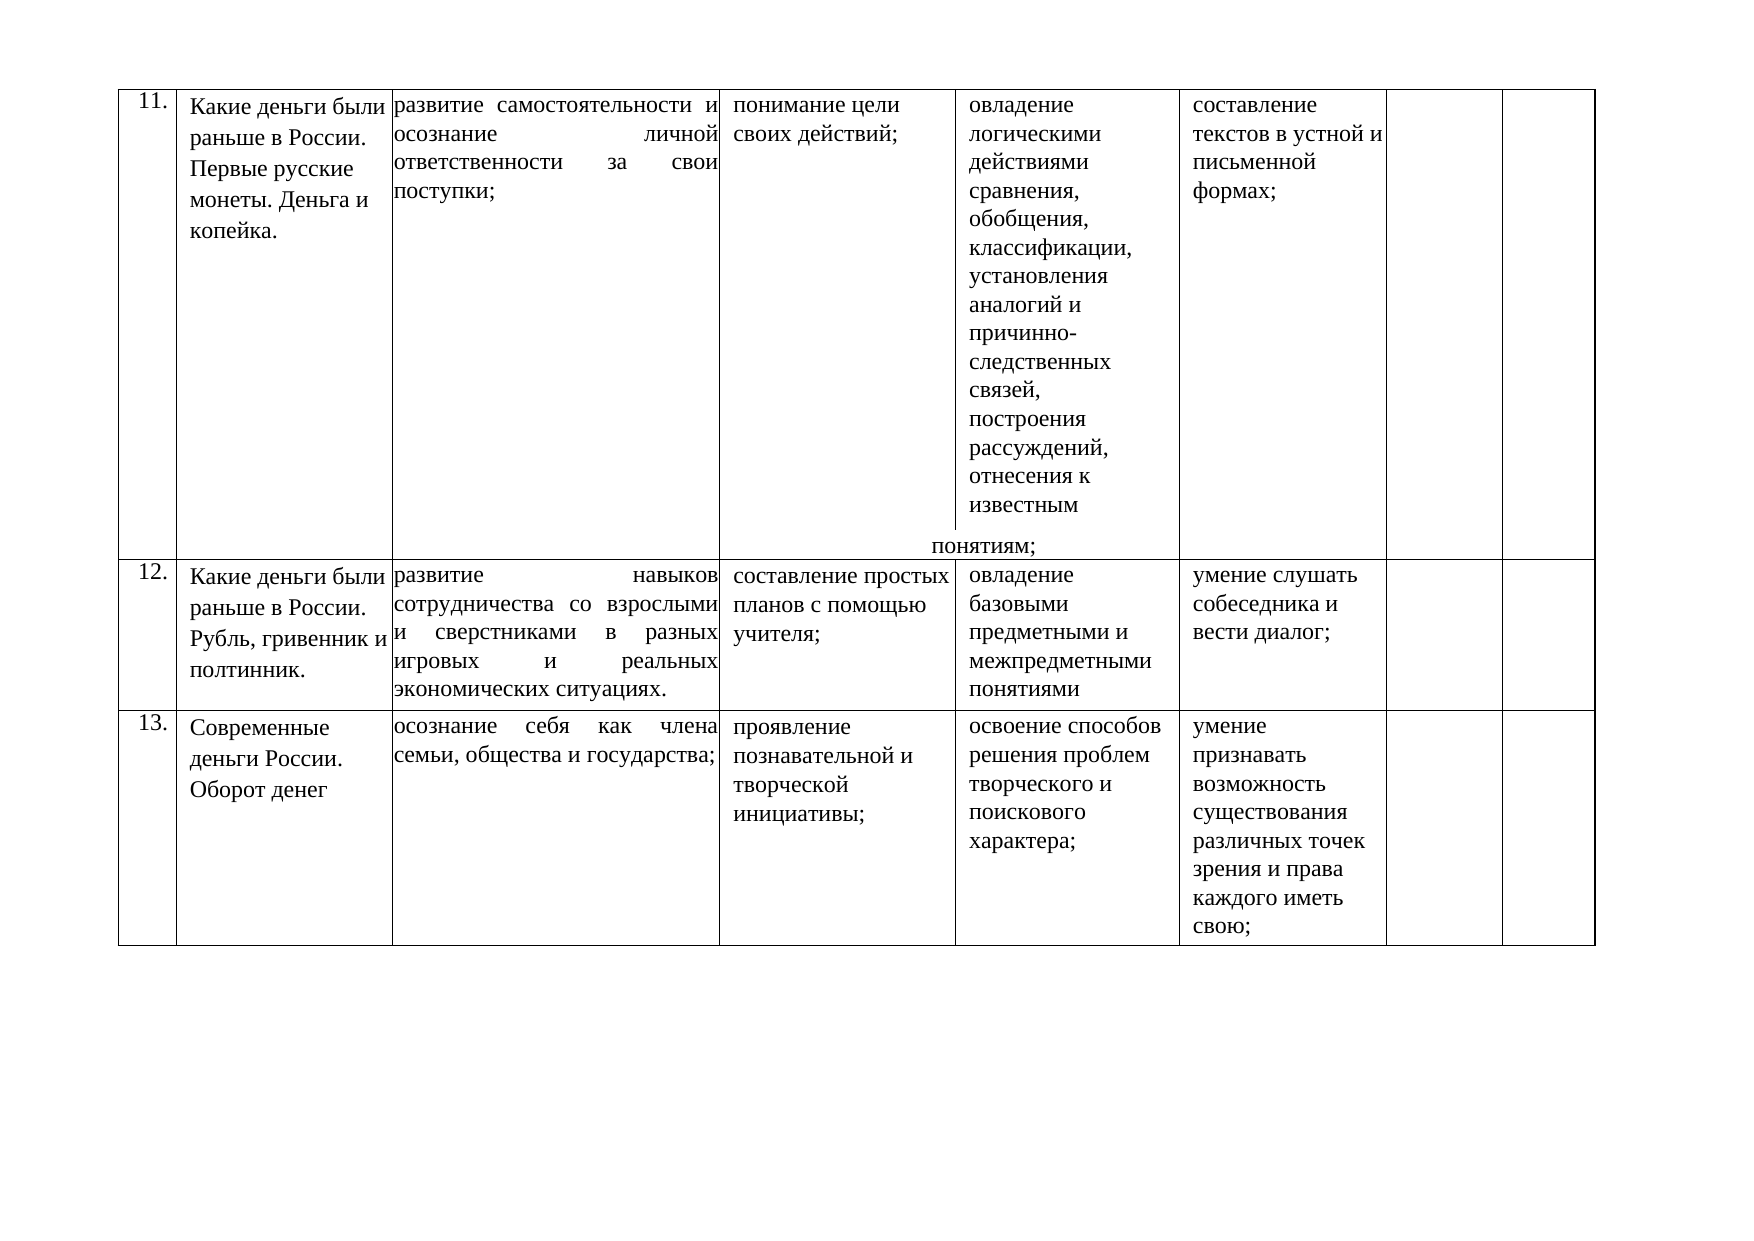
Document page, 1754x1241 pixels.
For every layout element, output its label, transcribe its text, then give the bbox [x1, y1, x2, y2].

table_cell 11. [119, 90, 176, 559]
table_cell [1503, 560, 1594, 710]
table_cell Какие деньги были раньше в России. Рубль, гривенник и полтинник. [177, 560, 392, 710]
table_cell развитие самостоятельности и осознание личной ответственности за свои поступки; [393, 90, 719, 559]
table_cell освоение способов решения проблем творческого и поискового характера; [956, 711, 1179, 944]
table_cell составление простых планов с помощью учителя; [720, 560, 955, 710]
table_cell умение признавать возможность существования различных точек зрения и права каждого иметь свою; [1180, 711, 1386, 944]
table_cell развитие навыков сотрудничества со взрослыми и сверстниками в разных игровых и реальных экономических ситуациях. [393, 560, 719, 710]
table_cell осознание себя как члена семьи, общества и государства; [393, 711, 719, 944]
table_cell Современные деньги России. Оборот денег [177, 711, 392, 944]
table_cell составление текстов в устной и письменной формах; [1180, 90, 1386, 559]
table_cell [1503, 711, 1594, 944]
table_cell [1387, 560, 1502, 710]
table_cell [1503, 90, 1594, 559]
table_cell овладение логическими действиями сравнения, обобщения, классификации, установления аналогий и причинно- следственных связей, построения рассуждений, отнесения к известным понятиям; [956, 90, 1179, 559]
table_cell понимание цели своих действий; [720, 90, 955, 559]
table_cell [1387, 711, 1502, 944]
table_cell проявление познавательной и творческой инициативы; [720, 711, 955, 944]
table_cell овладение базовыми предметными и межпредметными понятиями [956, 560, 1179, 710]
table_cell 12. [119, 560, 176, 710]
table_cell умение слушать собеседника и вести диалог; [1180, 560, 1386, 710]
table_cell [1387, 90, 1502, 559]
table_cell Какие деньги были раньше в России. Первые русские монеты. Деньга и копейка. [177, 90, 392, 559]
table_cell 13. [119, 711, 176, 944]
